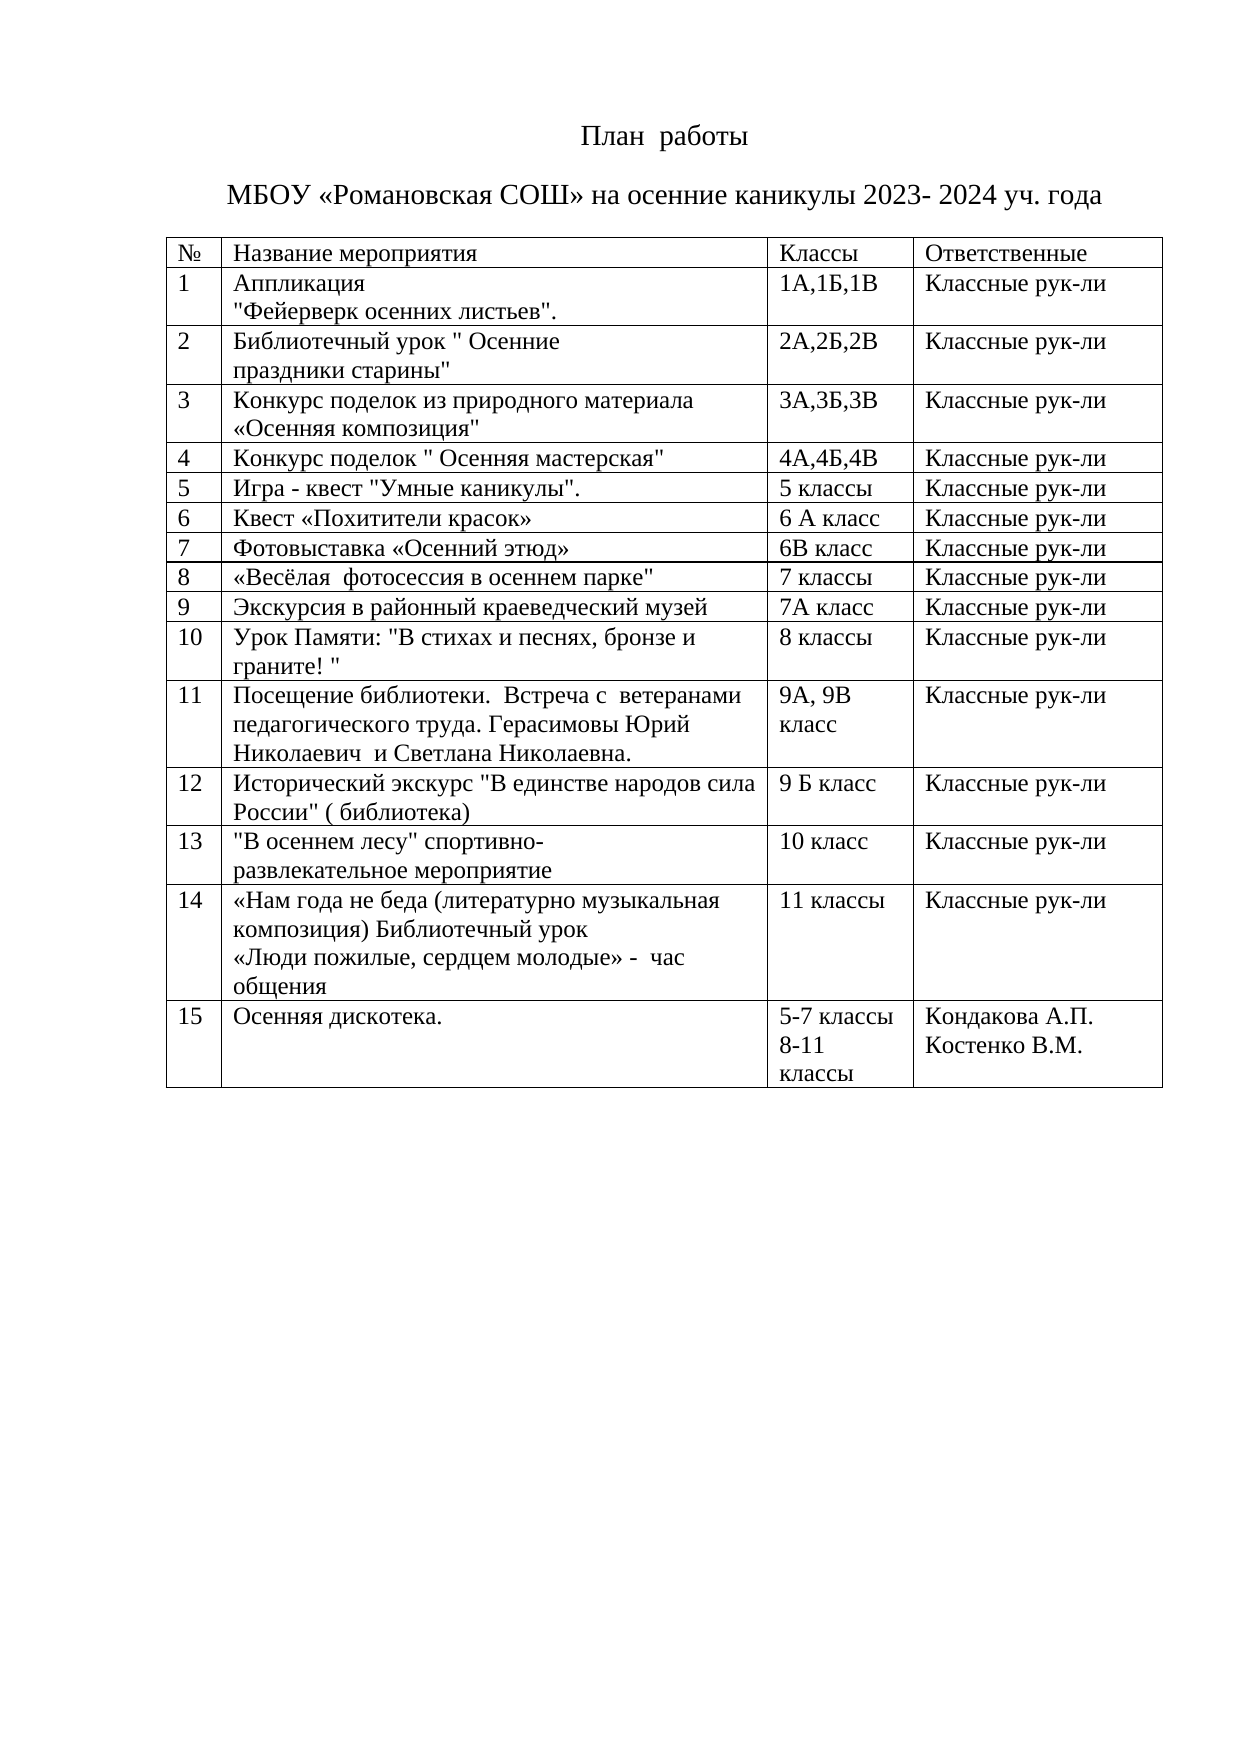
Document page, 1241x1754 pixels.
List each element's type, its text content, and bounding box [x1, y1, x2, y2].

table_cell Аппликация "Фейерверк осенних листьев". [222, 268, 767, 325]
table_cell Классные рук-ли [914, 563, 1162, 591]
table_cell Классные рук-ли [914, 443, 1162, 472]
table_cell 7 классы [768, 563, 913, 591]
table_cell 14 [167, 885, 221, 1000]
table_cell Конкурс поделок " Осенняя мастерская" [222, 443, 767, 472]
table_cell 7А класс [768, 592, 913, 621]
table_cell Классные рук-ли [914, 503, 1162, 532]
table_cell Игра - квест "Умные каникулы". [222, 473, 767, 502]
table_cell 11 классы [768, 885, 913, 1000]
table_cell «Весёлая фотосессия в осеннем парке" [222, 563, 767, 591]
table_cell 4 [167, 443, 221, 472]
table_cell Классные рук-ли [914, 592, 1162, 621]
table_cell 9 Б класс [768, 768, 913, 825]
table_cell 12 [167, 768, 221, 825]
table_cell Классные рук-ли [914, 768, 1162, 825]
table_cell Классные рук-ли [914, 622, 1162, 679]
table_cell Классные рук-ли [914, 473, 1162, 502]
table_cell Библиотечный урок " Осенние праздники старины" [222, 326, 767, 384]
table_cell 8 классы [768, 622, 913, 679]
table_header № [167, 238, 221, 267]
table_cell Урок Памяти: "В стихах и песнях, бронзе и граните! " [222, 622, 767, 679]
table_cell 13 [167, 826, 221, 884]
table_cell Конкурс поделок из природного материала «Осенняя композиция" [222, 385, 767, 442]
table_cell 4А,4Б,4В [768, 443, 913, 472]
table_cell 9А, 9В класс [768, 681, 913, 767]
table_cell Классные рук-ли [914, 885, 1162, 1000]
table_header Ответственные [914, 238, 1162, 267]
table_cell Классные рук-ли [914, 681, 1162, 767]
table_cell Классные рук-ли [914, 826, 1162, 884]
table_cell 6 А класс [768, 503, 913, 532]
table_cell "В осеннем лесу" спортивно-развлекательное мероприятие [222, 826, 767, 884]
table_cell 7 [167, 533, 221, 561]
table_cell 5 классы [768, 473, 913, 502]
table_cell Фотовыставка «Осенний этюд» [222, 533, 767, 561]
text МБОУ «Романовская СОШ» на осенние каникулы 2023- 2024 уч. года [177, 177, 1152, 211]
table_cell 8 [167, 563, 221, 591]
table_cell 9 [167, 592, 221, 621]
table_cell Экскурсия в районный краеведческий музей [222, 592, 767, 621]
table_cell Осенняя дискотека. [222, 1001, 767, 1087]
table_cell 6В класс [768, 533, 913, 561]
table_cell «Нам года не беда (литературно музыкальная композиция) Библиотечный урок «Люди пожилые, сердцем молодые» - час общения [222, 885, 767, 1000]
table_cell 6 [167, 503, 221, 532]
table_cell 1 [167, 268, 221, 325]
table_cell Исторический экскурс "В единстве народов сила России" ( библиотека) [222, 768, 767, 825]
table_cell 2 [167, 326, 221, 384]
table_cell Классные рук-ли [914, 268, 1162, 325]
table_cell 5-7 классы 8-11 классы [768, 1001, 913, 1087]
table_cell 11 [167, 681, 221, 767]
table_cell Классные рук-ли [914, 385, 1162, 442]
table_header Классы [768, 238, 913, 267]
table_header Название мероприятия [222, 238, 767, 267]
table_cell 3 [167, 385, 221, 442]
table_cell 3А,3Б,3В [768, 385, 913, 442]
table_cell Посещение библиотеки. Встреча с ветеранами педагогического труда. Герасимовы Юрий Николаевич и Светлана Николаевна. [222, 681, 767, 767]
table_cell Классные рук-ли [914, 326, 1162, 384]
table_cell Кондакова А.П. Костенко В.М. [914, 1001, 1162, 1087]
table_cell 10 класс [768, 826, 913, 884]
table_cell 5 [167, 473, 221, 502]
table_cell 15 [167, 1001, 221, 1087]
table_cell Квест «Похитители красок» [222, 503, 767, 532]
table_cell 1А,1Б,1В [768, 268, 913, 325]
table_cell Классные рук-ли [914, 533, 1162, 561]
table_cell 10 [167, 622, 221, 679]
table_cell 2А,2Б,2В [768, 326, 913, 384]
text План работы [177, 118, 1152, 152]
